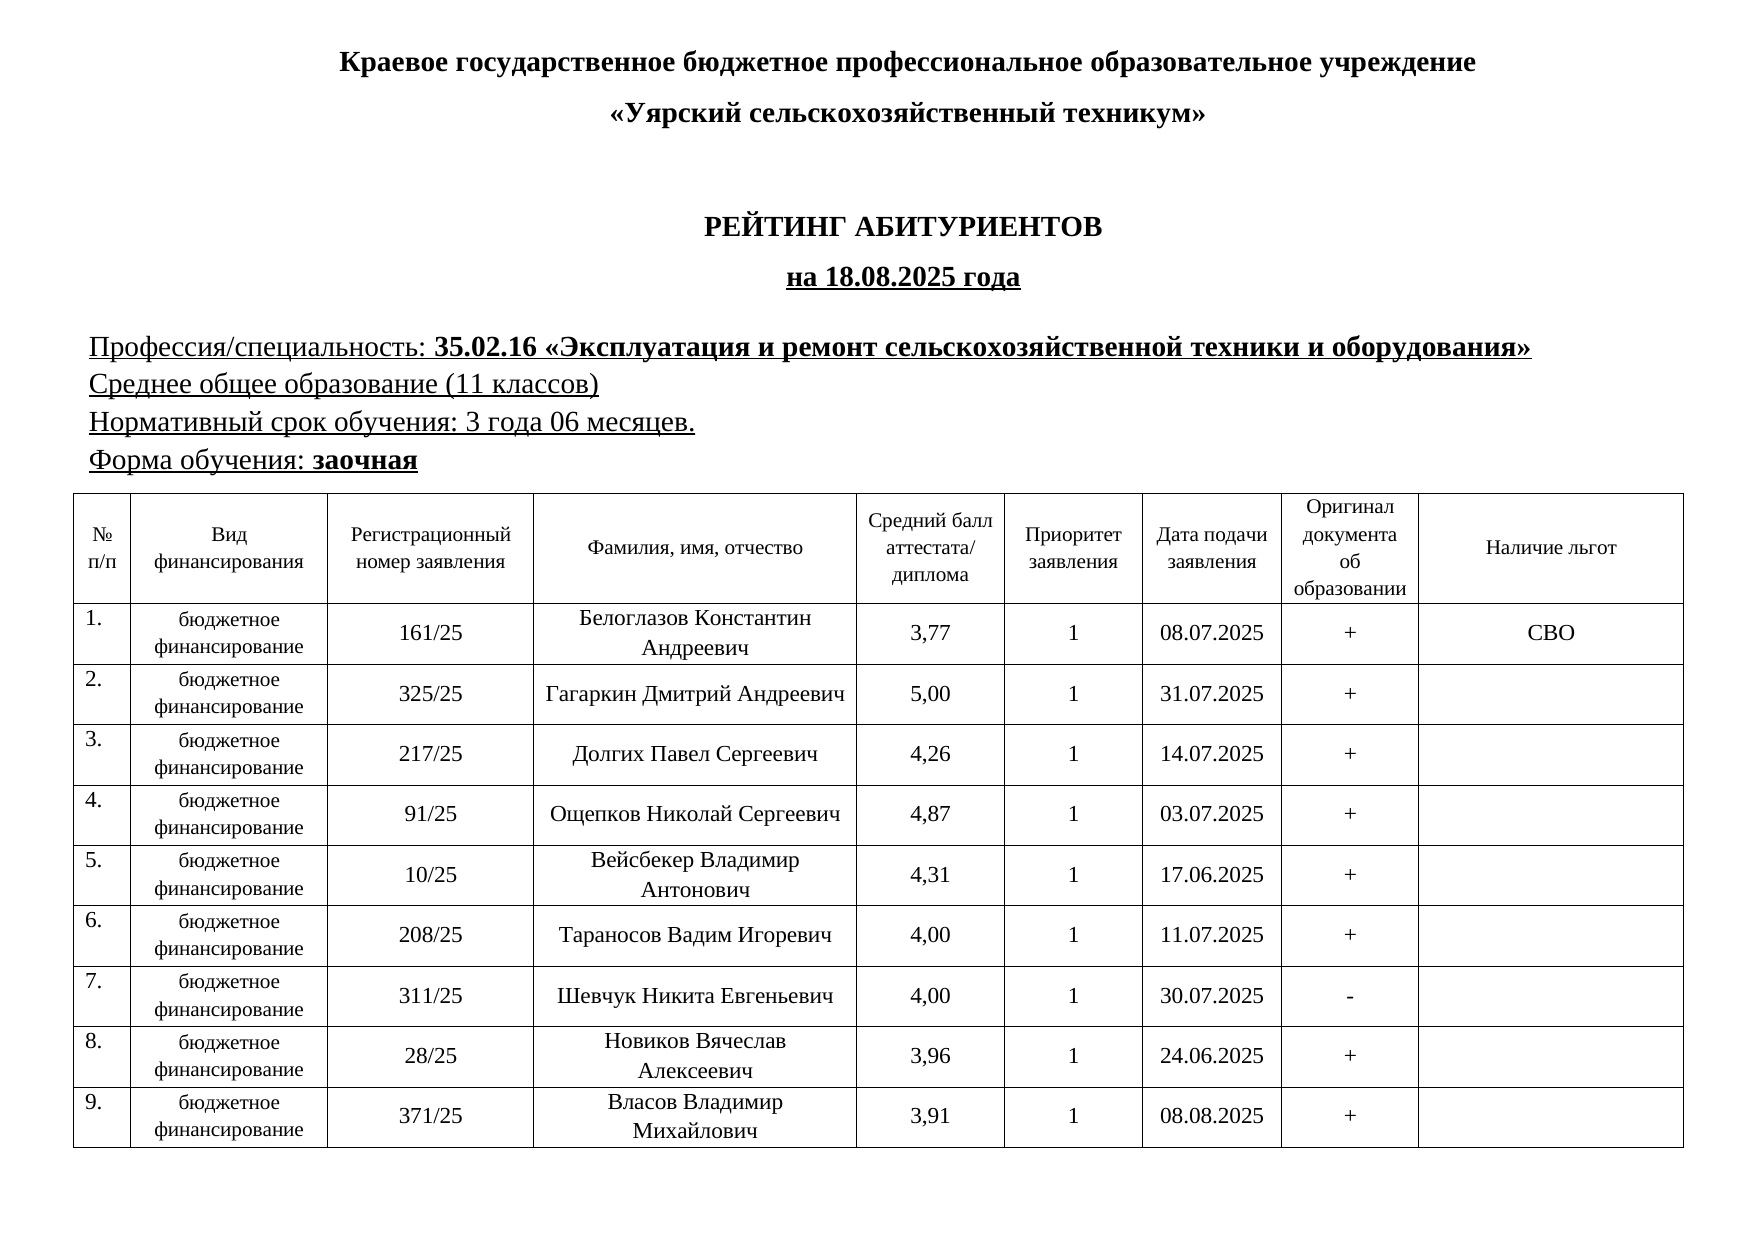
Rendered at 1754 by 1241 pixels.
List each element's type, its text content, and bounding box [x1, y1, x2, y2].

table_cell + [1282, 846, 1418, 905]
table_cell бюджетное финансирование [131, 967, 327, 1026]
table_cell 311/25 [328, 967, 533, 1026]
table_cell 3,91 [857, 1088, 1004, 1147]
text на 18.08.2025 года [108, 259, 1699, 293]
table_cell 28/25 [328, 1027, 533, 1087]
table_cell + [1282, 786, 1418, 845]
table_cell [1419, 967, 1683, 1026]
table_cell 325/25 [328, 665, 533, 724]
table_cell 24.06.2025 [1143, 1027, 1281, 1087]
table_cell бюджетное финансирование [131, 665, 327, 724]
table_header Приоритет заявления [1005, 494, 1142, 603]
table_cell бюджетное финансирование [131, 604, 327, 664]
table_header Средний балл аттестата/ диплома [857, 494, 1004, 603]
table_cell 17.06.2025 [1143, 846, 1281, 905]
table_header Вид финансирования [131, 494, 327, 603]
table_header Наличие льгот [1419, 494, 1683, 603]
table_cell [74, 725, 130, 784]
table_cell 217/25 [328, 725, 533, 784]
table_cell 10/25 [328, 846, 533, 905]
table_cell 1 [1005, 665, 1142, 724]
table_cell [74, 665, 130, 724]
table_cell 4,26 [857, 725, 1004, 784]
table_cell Новиков Вячеслав Алексеевич [534, 1027, 856, 1087]
table_cell [74, 604, 130, 664]
table_cell 03.07.2025 [1143, 786, 1281, 845]
table_cell [1419, 786, 1683, 845]
table_cell 1 [1005, 604, 1142, 664]
table_cell 4,31 [857, 846, 1004, 905]
table_cell [1419, 846, 1683, 905]
table_cell 08.08.2025 [1143, 1088, 1281, 1147]
table_header № п/п [74, 494, 130, 603]
table_cell [1419, 725, 1683, 784]
table_header Оригинал документа об образовании [1282, 494, 1418, 603]
table_cell 1 [1005, 786, 1142, 845]
table_cell [74, 906, 130, 966]
table_cell 4,87 [857, 786, 1004, 845]
table_cell 1 [1005, 1027, 1142, 1087]
table_cell 4,00 [857, 906, 1004, 966]
table_header Дата подачи заявления [1143, 494, 1281, 603]
text РЕЙТИНГ АБИТУРИЕНТОВ [108, 209, 1699, 242]
text Нормативный срок обучения: 3 года 06 месяцев. [88, 404, 1697, 438]
table_cell + [1282, 1088, 1418, 1147]
table_cell + [1282, 1027, 1418, 1087]
table_cell бюджетное финансирование [131, 786, 327, 845]
table_cell Власов Владимир Михайлович [534, 1088, 856, 1147]
table_cell Гагаркин Дмитрий Андреевич [534, 665, 856, 724]
table_cell Вейсбекер Владимир Антонович [534, 846, 856, 905]
table_cell [1419, 1027, 1683, 1087]
table_cell 371/25 [328, 1088, 533, 1147]
table_cell 14.07.2025 [1143, 725, 1281, 784]
table_cell Белоглазов Константин Андреевич [534, 604, 856, 664]
table_cell [1419, 665, 1683, 724]
table_cell + [1282, 725, 1418, 784]
table_cell 31.07.2025 [1143, 665, 1281, 724]
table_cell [131, 1088, 327, 1147]
table_header Регистрационный номер заявления [328, 494, 533, 603]
table_cell 08.07.2025 [1143, 604, 1281, 664]
table_cell [74, 1027, 130, 1087]
table_cell 4,00 [857, 967, 1004, 1026]
table_header Фамилия, имя, отчество [534, 494, 856, 603]
table_cell бюджетное финансирование [131, 725, 327, 784]
table_cell + [1282, 604, 1418, 664]
table_cell 1 [1005, 846, 1142, 905]
text Среднее общее образование (11 классов) [88, 366, 1697, 400]
text Форма обучения: заочная [88, 442, 1697, 476]
table_cell 5,00 [857, 665, 1004, 724]
table_cell + [1282, 906, 1418, 966]
table_cell 11.07.2025 [1143, 906, 1281, 966]
table_cell [74, 967, 130, 1026]
text «Уярский сельскохозяйственный техникум» [118, 95, 1697, 128]
table_cell 1 [1005, 725, 1142, 784]
table_cell Долгих Павел Сергеевич [534, 725, 856, 784]
table_cell бюджетное финансирование [131, 1027, 327, 1087]
table_cell бюджетное финансирование [131, 906, 327, 966]
table_cell [74, 786, 130, 845]
table_cell 1 [1005, 1088, 1142, 1147]
table_cell 208/25 [328, 906, 533, 966]
table_cell 1 [1005, 967, 1142, 1026]
table_cell Тараносов Вадим Игоревич [534, 906, 856, 966]
table_cell - [1282, 967, 1418, 1026]
table_cell 3,96 [857, 1027, 1004, 1087]
text Профессия/специальность: 35.02.16 «Эксплуатация и ремонт сельскохозяйственной техники и оборудования» [88, 329, 1697, 362]
table_cell [74, 846, 130, 905]
table_cell + [1282, 665, 1418, 724]
table_cell [1419, 1088, 1683, 1147]
table_cell 1 [1005, 906, 1142, 966]
text Краевое государственное бюджетное профессиональное образовательное учреждение [118, 44, 1697, 78]
table_cell Ощепков Николай Сергеевич [534, 786, 856, 845]
table_cell Шевчук Никита Евгеньевич [534, 967, 856, 1026]
table_cell 91/25 [328, 786, 533, 845]
table_cell СВО [1419, 604, 1683, 664]
table_cell [74, 1088, 130, 1147]
table_cell бюджетное финансирование [131, 846, 327, 905]
table_cell [1419, 906, 1683, 966]
table_cell 161/25 [328, 604, 533, 664]
table_cell 30.07.2025 [1143, 967, 1281, 1026]
table_cell 3,77 [857, 604, 1004, 664]
